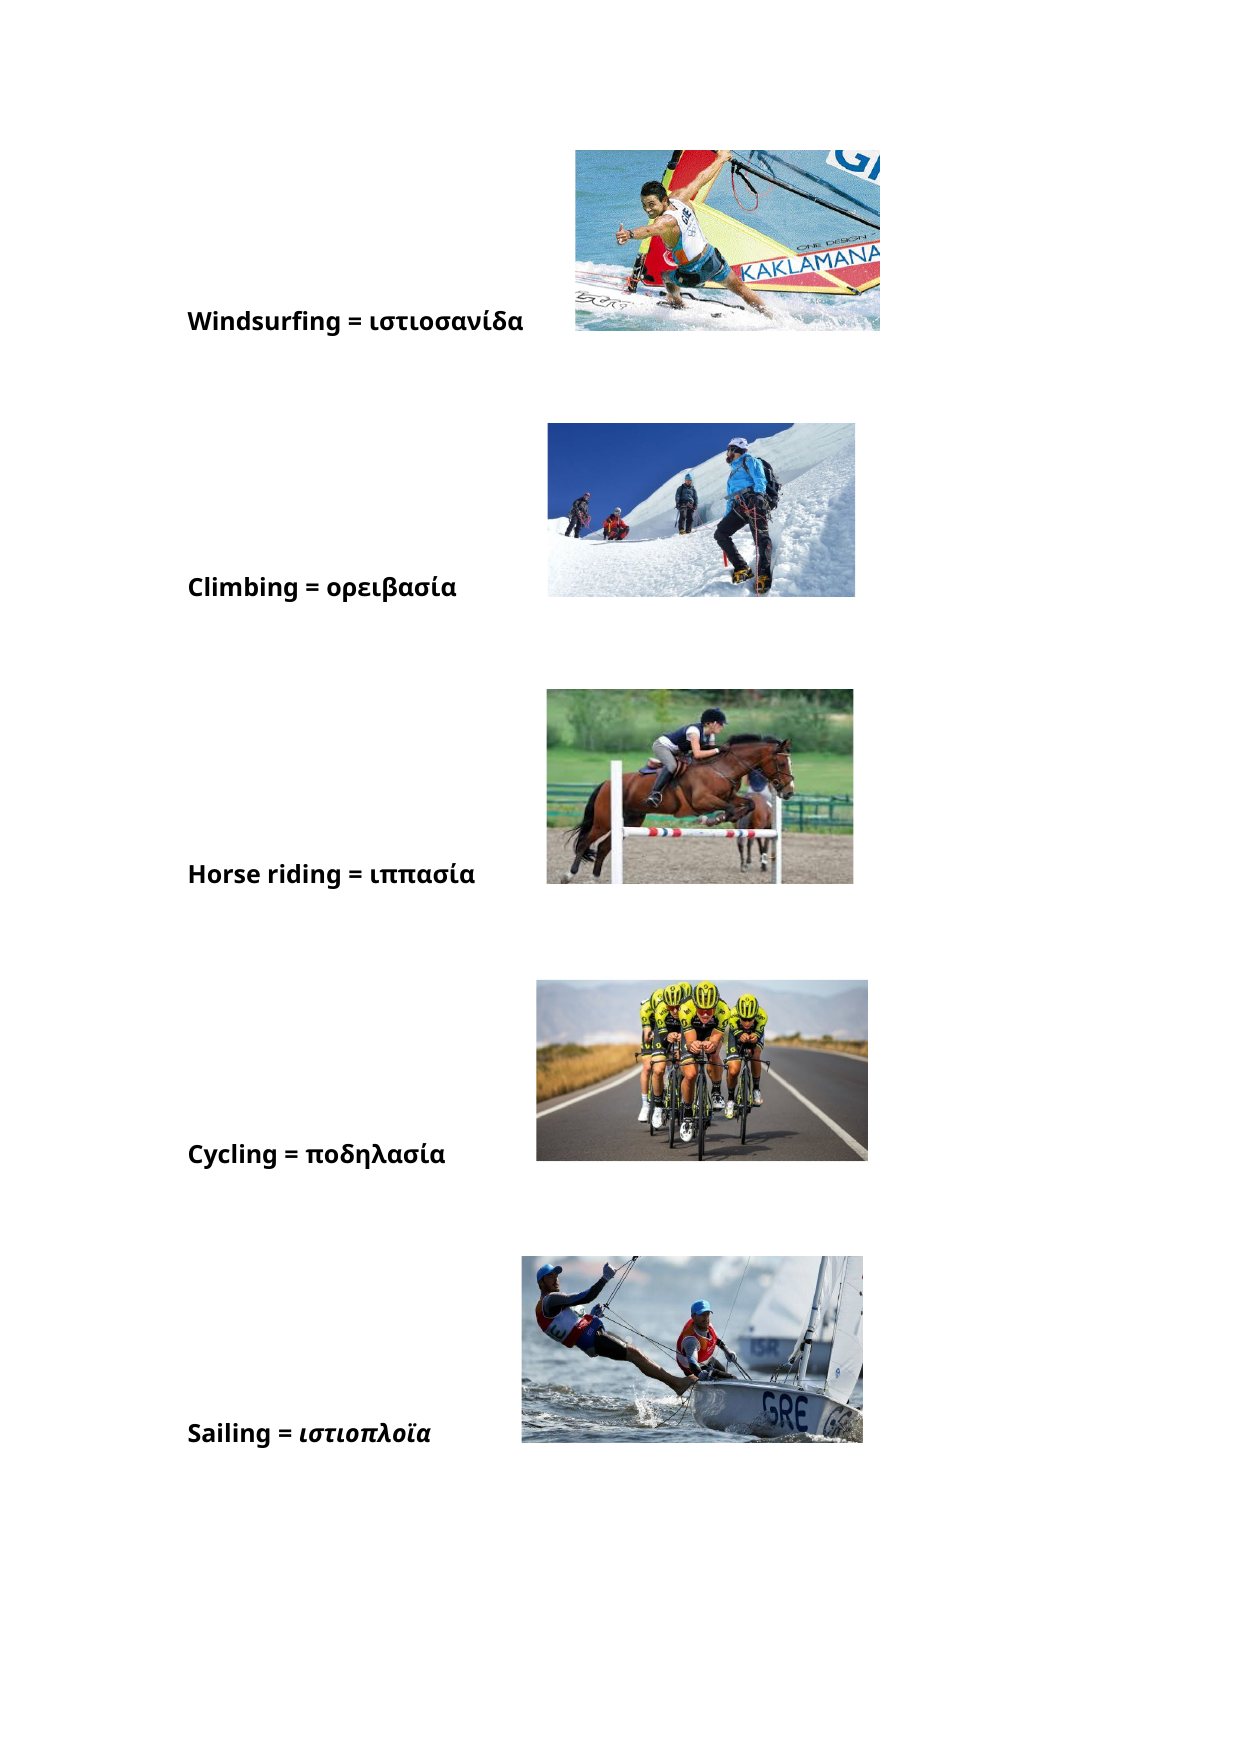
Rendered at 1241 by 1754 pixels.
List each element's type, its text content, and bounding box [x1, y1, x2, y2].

picture [546, 689, 854, 884]
picture [521, 1256, 863, 1443]
picture [536, 976, 868, 1164]
picture [575, 150, 880, 331]
picture [547, 423, 856, 597]
